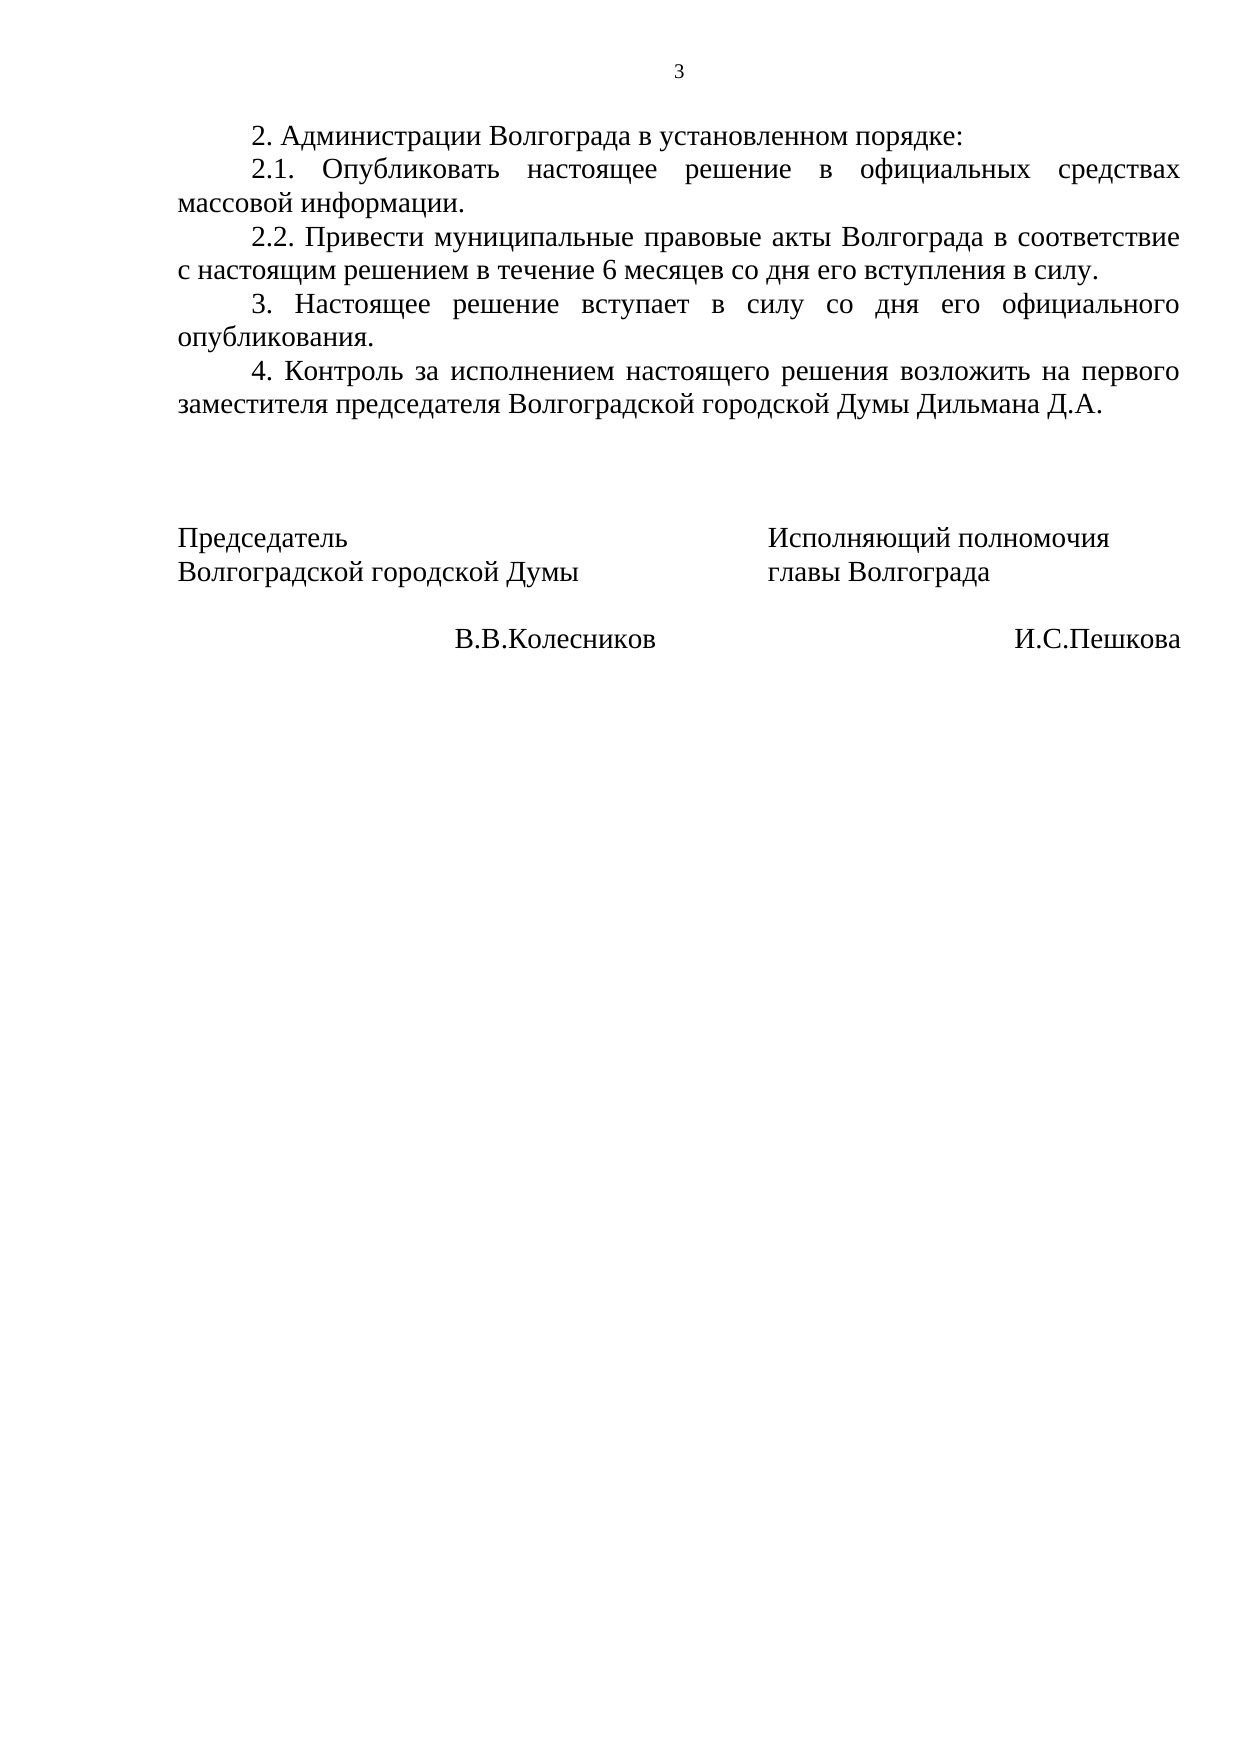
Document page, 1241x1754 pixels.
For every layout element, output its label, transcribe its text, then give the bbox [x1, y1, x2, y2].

text 2.2. Привести муниципальные правовые акты Волгограда в соответствие с настоящим решением в течение 6 месяцев со дня его вступления в силу. [177, 219, 1181, 286]
text 3. Настоящее решение вступает в силу со дня его официального опубликования. [177, 286, 1181, 353]
text 4. Контроль за исполнением настоящего решения возложить на первого заместителя председателя Волгоградской городской Думы Дильмана Д.А. [177, 353, 1181, 420]
table_header Исполняющий полномочия главы Волгограда И.С.Пешкова [738, 521, 1192, 655]
table_header Председатель Волгоградской городской Думы В.В.Колесников [166, 521, 738, 655]
list 2. Администрации Волгограда в установленном порядке: [177, 118, 1181, 152]
text 2.1. Опубликовать настоящее решение в официальных средствах массовой информации. [177, 152, 1181, 219]
